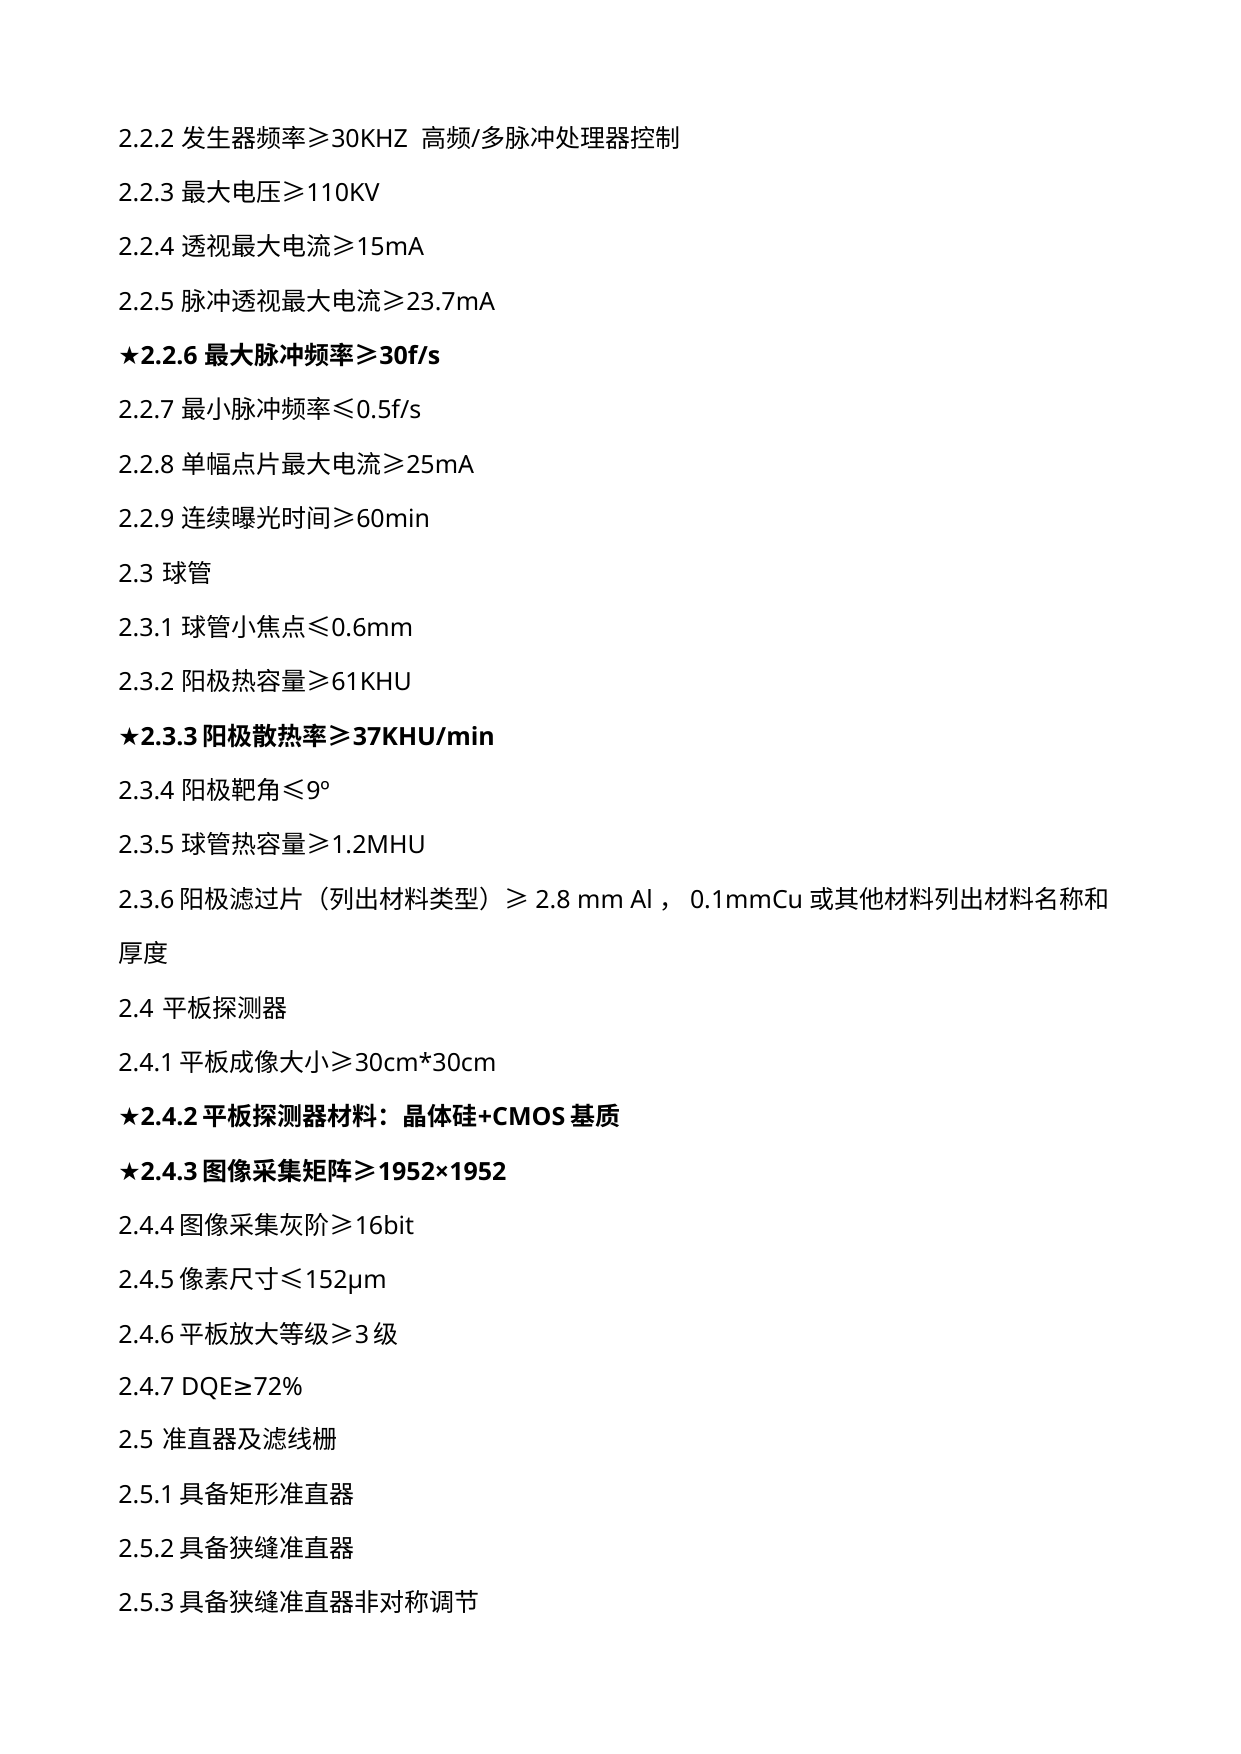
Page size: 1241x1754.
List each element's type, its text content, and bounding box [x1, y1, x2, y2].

text 2.4.7 DQE≥72% [118, 1369, 1122, 1403]
text 2.2.8 单幅点片最大电流≥25mA [118, 444, 1122, 481]
text 2.2.5 脉冲透视最大电流≥23.7mA [118, 281, 1122, 317]
text 2.4.4图像采集灰阶≥16bit [118, 1206, 1122, 1242]
text 2.4 平板探测器 [118, 988, 1122, 1024]
text 2.5 准直器及滤线栅 [118, 1420, 1122, 1456]
text 2.3.1 球管小焦点≤0.6mm [118, 607, 1122, 644]
text 2.4.1平板成像大小≥30cm*30cm [118, 1042, 1122, 1079]
text 2.2.9 连续曝光时间≥60min [118, 499, 1122, 535]
text 2.3.4 阳极靶角≤9º [118, 771, 1122, 807]
text 2.2.7 最小脉冲频率≤0.5f/s [118, 390, 1122, 426]
text 2.5.3具备狭缝准直器非对称调节 [118, 1583, 1122, 1619]
text 2.5.1具备矩形准直器 [118, 1474, 1122, 1510]
text 2.3.5 球管热容量≥1.2MHU [118, 825, 1122, 861]
text 2.3 球管 [118, 553, 1122, 589]
text ★2.2.6 最大脉冲频率≥30f/s [118, 336, 1122, 372]
text ★2.4.3图像采集矩阵≥1952×1952 [118, 1151, 1122, 1187]
text 2.4.6平板放大等级≥3级 [118, 1314, 1122, 1351]
text 2.2.4 透视最大电流≥15mA [118, 227, 1122, 263]
text ★2.4.2平板探测器材料：晶体硅+CMOS基质 [118, 1097, 1122, 1133]
text ★2.3.3阳极散热率≥37KHU/min [118, 716, 1122, 752]
text 2.3.6阳极滤过片（列出材料类型）≥ 2.8 mm Al ， 0.1mmCu 或其他材料列出材料名称和厚度 [118, 879, 1122, 970]
text 2.3.2 阳极热容量≥61KHU [118, 662, 1122, 698]
text 2.4.5像素尺寸≤152µm [118, 1260, 1122, 1296]
text 2.2.2 发生器频率≥30KHZ 高频/多脉冲处理器控制 [118, 118, 1122, 154]
text 2.2.3 最大电压≥110KV [118, 172, 1122, 209]
text 2.5.2具备狭缝准直器 [118, 1528, 1122, 1565]
